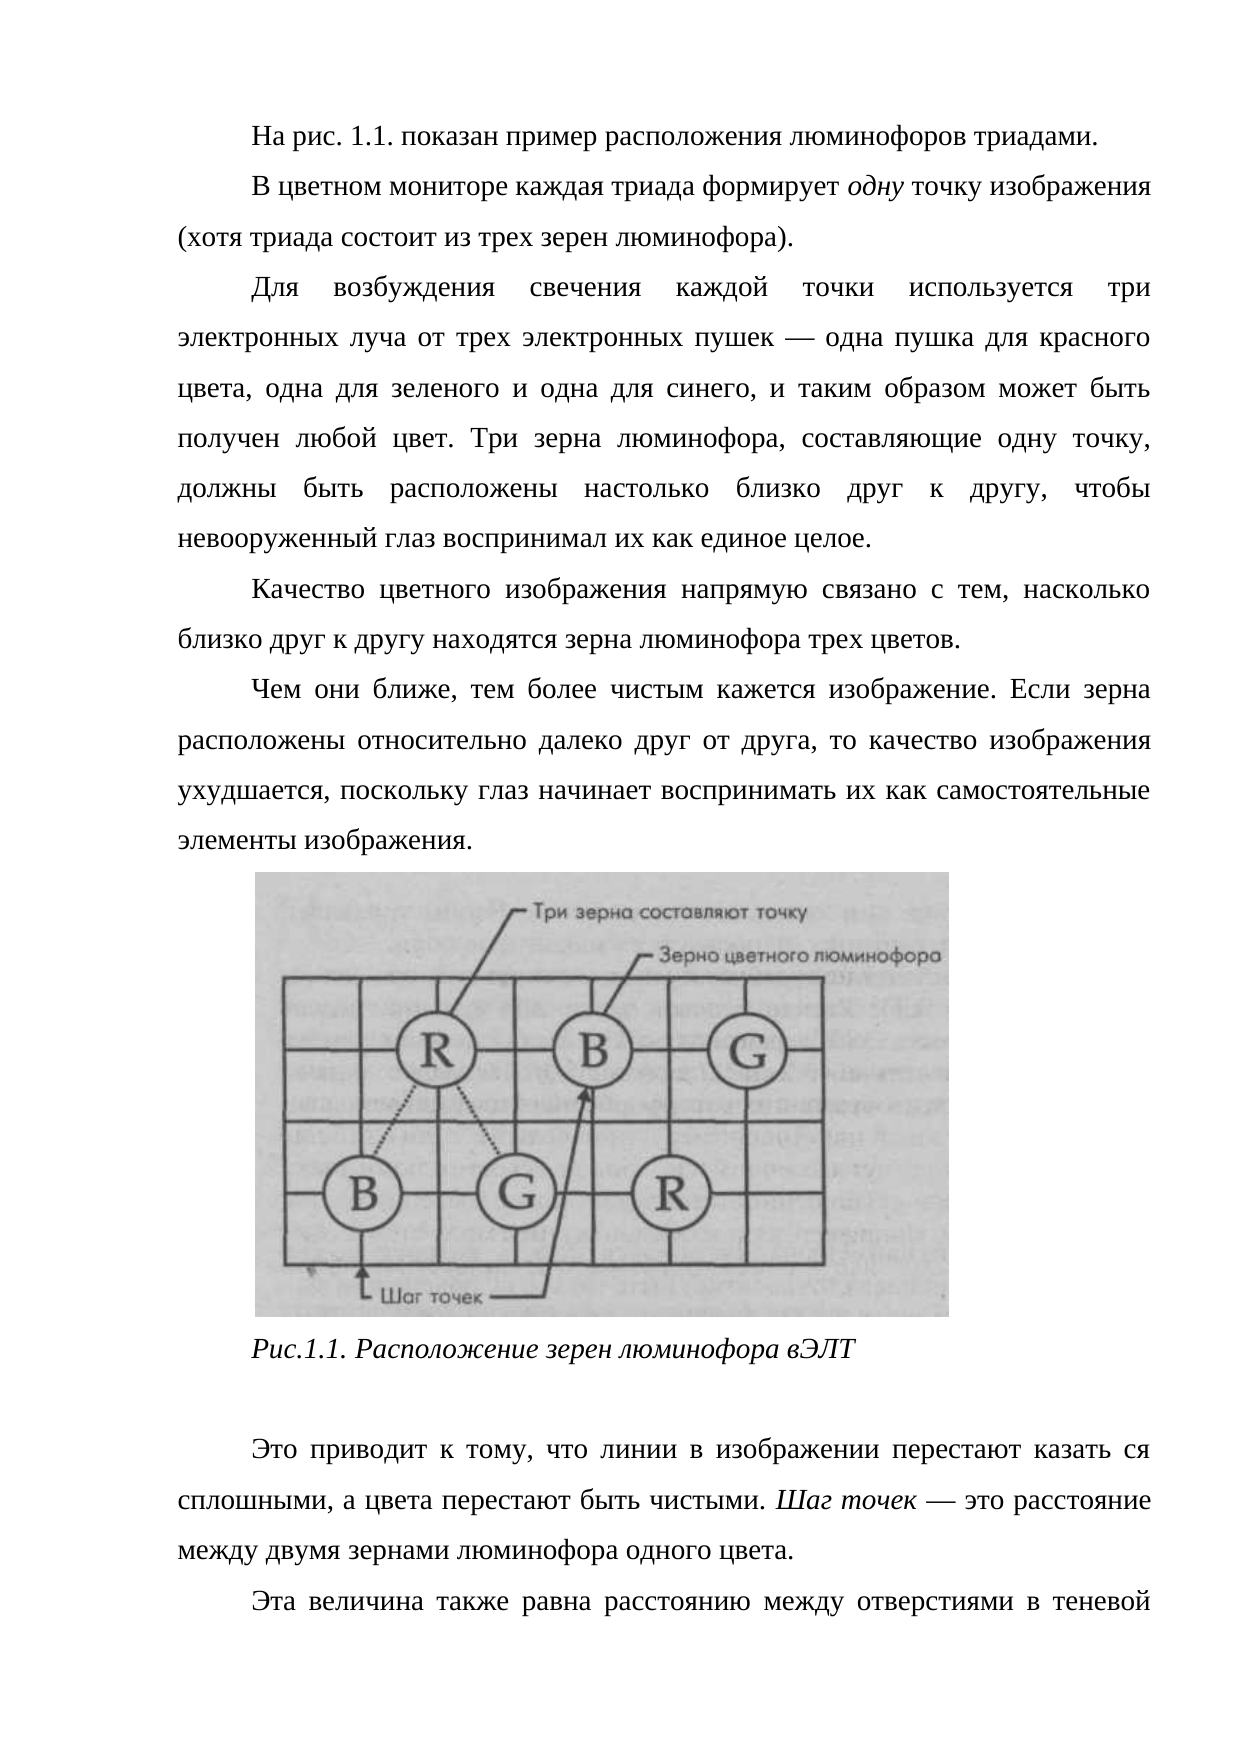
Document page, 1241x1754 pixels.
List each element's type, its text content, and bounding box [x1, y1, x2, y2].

picture [255, 872, 949, 1317]
text На рис. 1.1. показан пример расположения люминофоров триадами. [177, 118, 1152, 152]
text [177, 1583, 1152, 1616]
text Чем они ближе, тем более чистым кажется изображение. Если зерна расположены относительно далеко друг от друга, то качество изображения ухудшается, поскольку глаз начинает воспринимать их как самостоятельные элементы изображения. [177, 672, 1152, 856]
text Качество цветного изображения напрямую связано с тем, насколько близко друг к другу находятся зерна люминофора трех цветов. [177, 571, 1152, 655]
text Для возбуждения свечения каждой точки используется три электронных луча от трех электронных пушек — одна пушка для красного цвета, одна для зеленого и одна для синего, и таким образом может быть получен любой цвет. Три зерна люминофора, составляющие одну точку, должны быть расположены настолько близко друг к другу, чтобы невооруженный глаз воспринимал их как единое целое. [177, 269, 1152, 554]
text В цветном мониторе каждая триада формирует одну точку изображения (хотя триада состоит из трех зерен люминофора). [177, 168, 1152, 252]
text Рис.1.1. Расположение зерен люминофора вЭЛТ [177, 1331, 1152, 1364]
text Это приводит к тому, что линии в изображении перестают казать ся сплошными, а цвета перестают быть чистыми. Шаг точек — это расстояние между двумя зернами люминофора одного цвета. [177, 1432, 1152, 1566]
